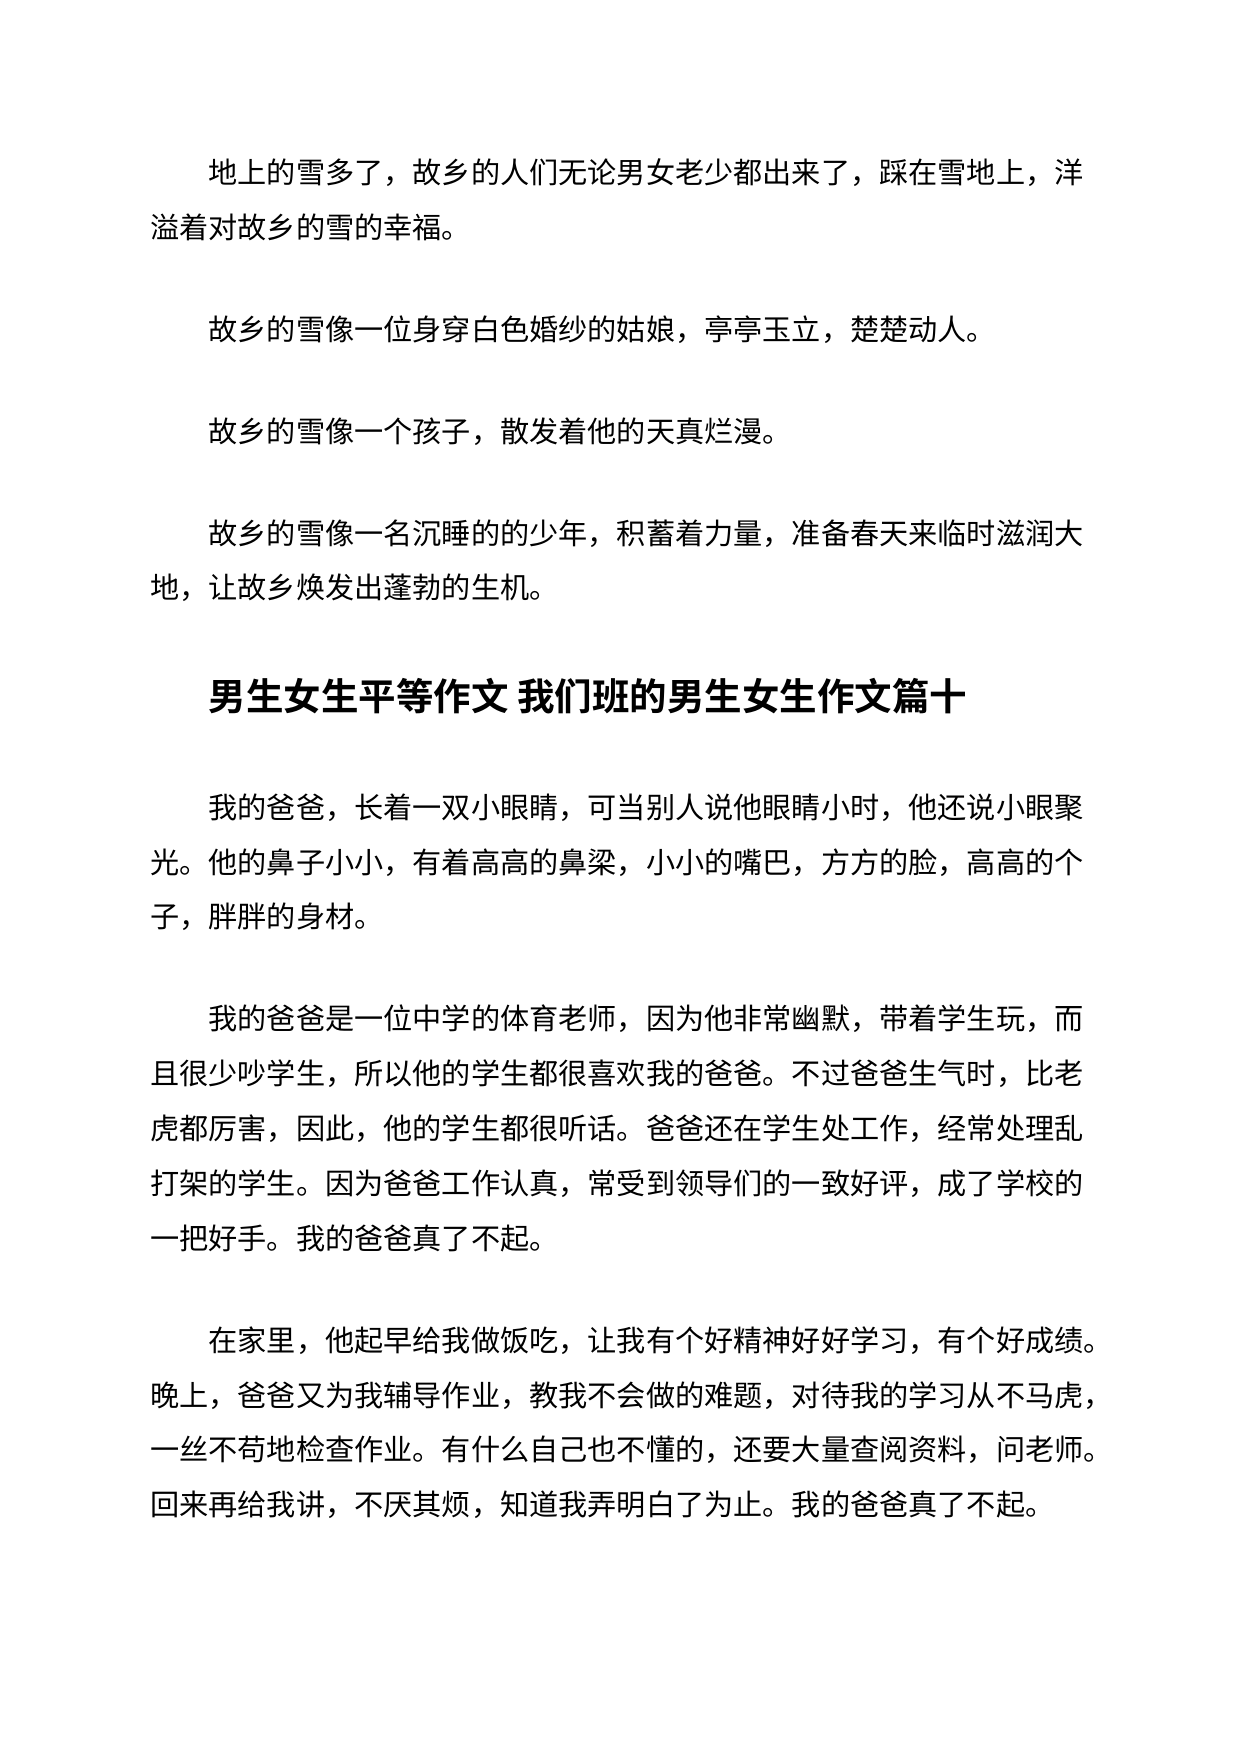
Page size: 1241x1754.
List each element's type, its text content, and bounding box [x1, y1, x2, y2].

text 我的爸爸，长着一双小眼睛，可当别人说他眼睛小时，他还说小眼聚光。他的鼻子小小，有着高高的鼻梁，小小的嘴巴，方方的脸，高高的个子，胖胖的身材。 [150, 784, 1090, 936]
text 我的爸爸是一位中学的体育老师，因为他非常幽默，带着学生玩，而且很少吵学生，所以他的学生都很喜欢我的爸爸。不过爸爸生气时，比老虎都厉害，因此，他的学生都很听话。爸爸还在学生处工作，经常处理乱打架的学生。因为爸爸工作认真，常受到领导们的一致好评，成了学校的一把好手。我的爸爸真了不起。 [150, 996, 1090, 1258]
text 故乡的雪像一个孩子，散发着他的天真烂漫。 [150, 408, 1090, 451]
text 地上的雪多了，故乡的人们无论男女老少都出来了，踩在雪地上，洋溢着对故乡的雪的幸福。 [150, 150, 1090, 247]
text 故乡的雪像一名沉睡的的少年，积蓄着力量，准备春天来临时滋润大地，让故乡焕发出蓬勃的生机。 [150, 510, 1090, 607]
text 故乡的雪像一位身穿白色婚纱的姑娘，亭亭玉立，楚楚动人。 [150, 307, 1090, 349]
text 男生女生平等作文 我们班的男生女生作文篇十 [150, 667, 1090, 721]
text 在家里，他起早给我做饭吃，让我有个好精神好好学习，有个好成绩。晚上，爸爸又为我辅导作业，教我不会做的难题，对待我的学习从不马虎，一丝不苟地检查作业。有什么自己也不懂的，还要大量查阅资料，问老师。回来再给我讲，不厌其烦，知道我弄明白了为止。我的爸爸真了不起。 [150, 1317, 1090, 1524]
